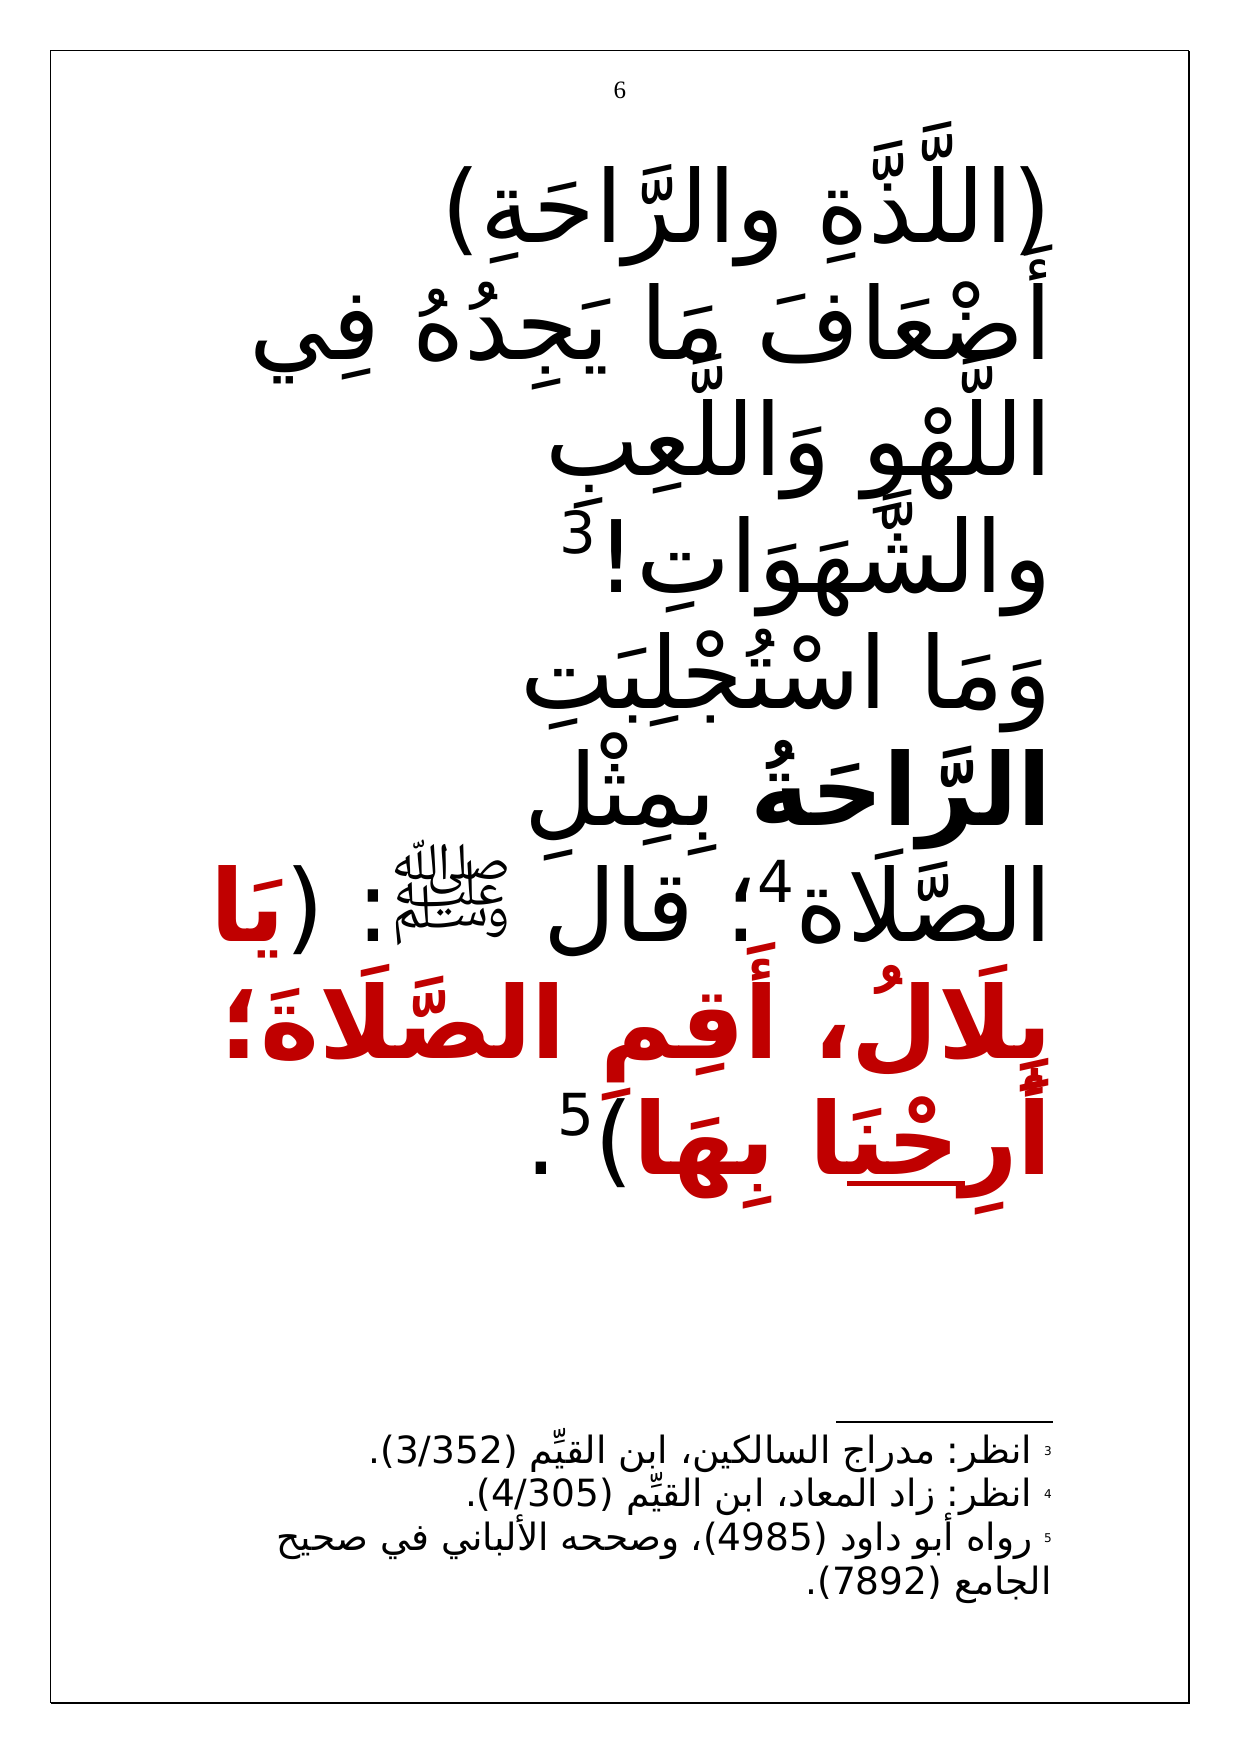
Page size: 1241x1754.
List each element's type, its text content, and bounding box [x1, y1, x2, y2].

text وَمَا اسْتُجْلِبَتِ الرَّاحَةُ بِمِثْلِ الصَّلَاة؛ قال ﷺ: (يَا بِلَالُ، أَقِمِ الصَّلَاةَ؛ أَرِحْنَا بِهَا). [187, 616, 1052, 1198]
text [187, 150, 1052, 616]
